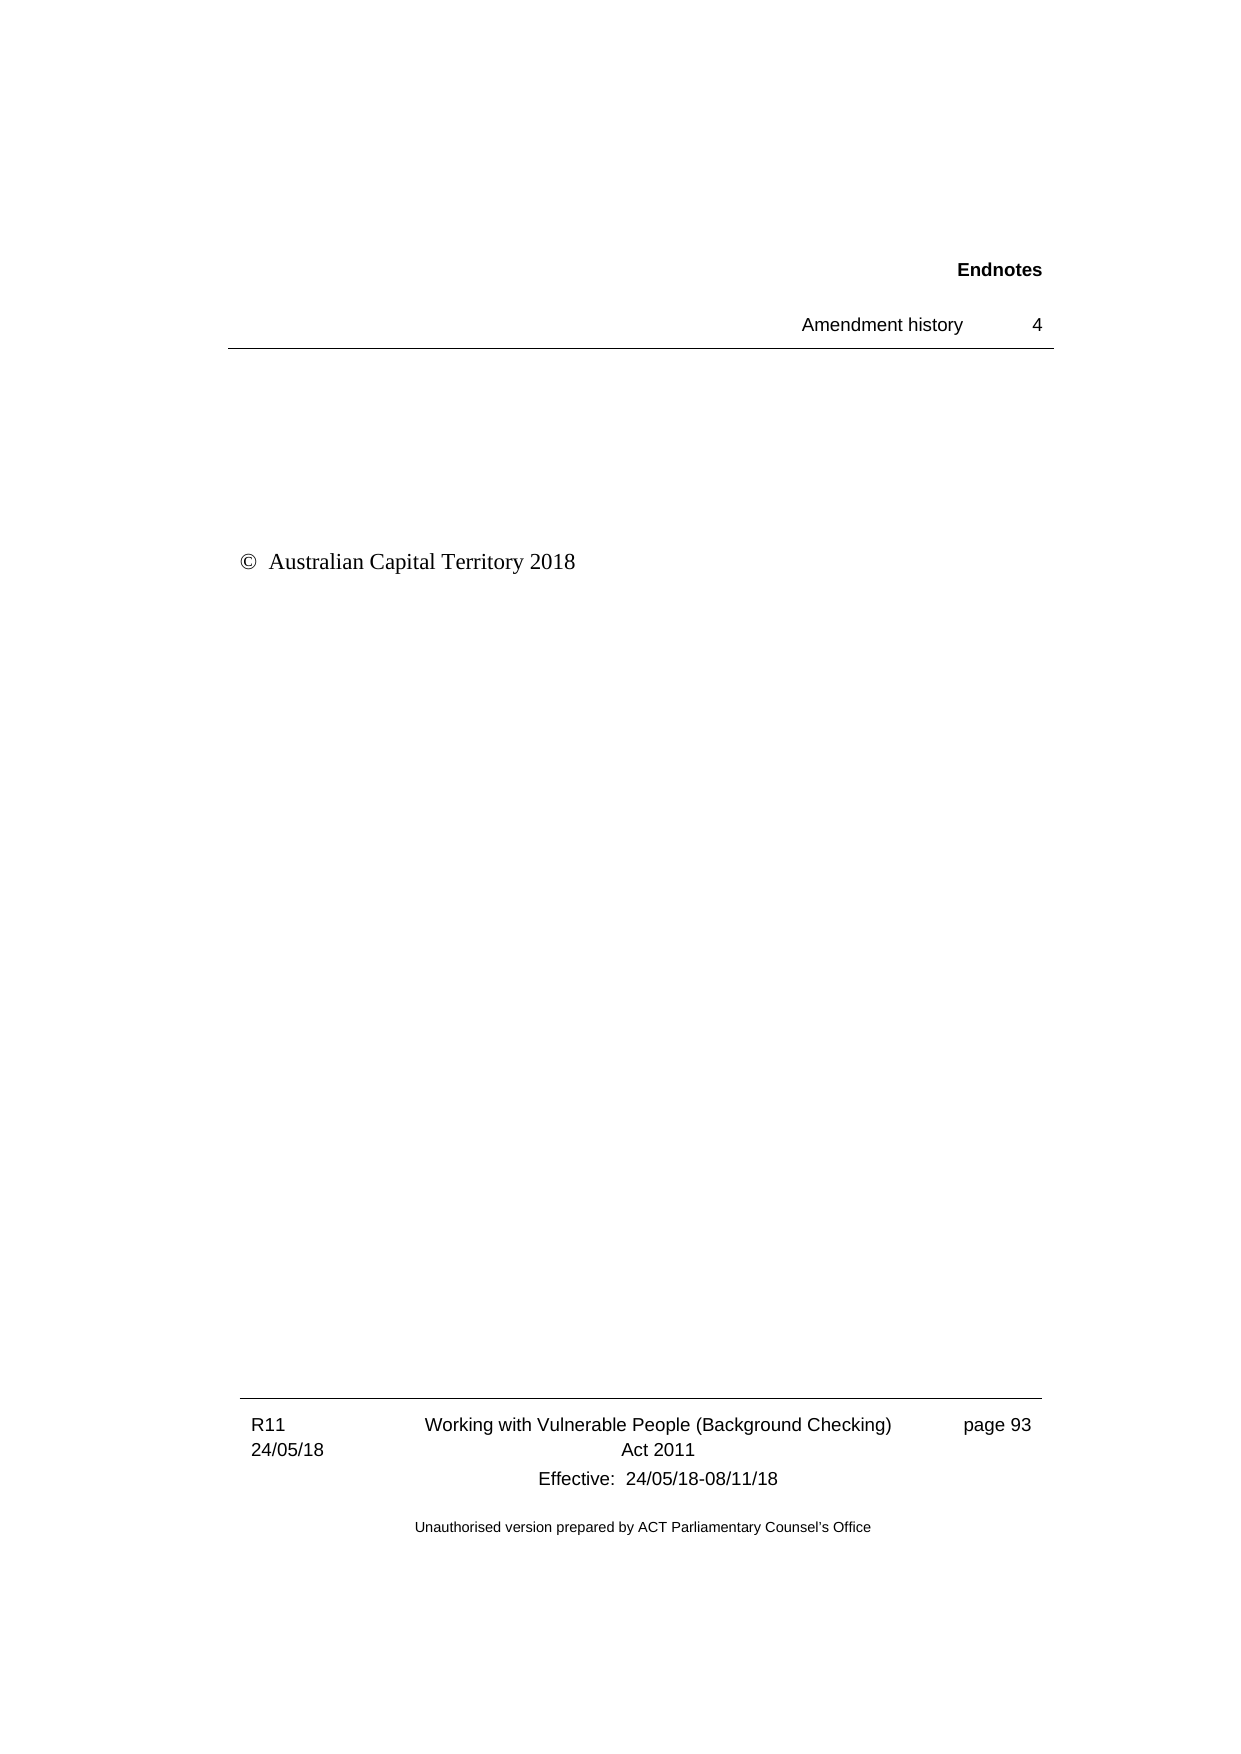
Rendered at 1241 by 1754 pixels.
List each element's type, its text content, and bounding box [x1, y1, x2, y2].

text © Australian Capital Territory 2018 [239, 548, 1042, 574]
